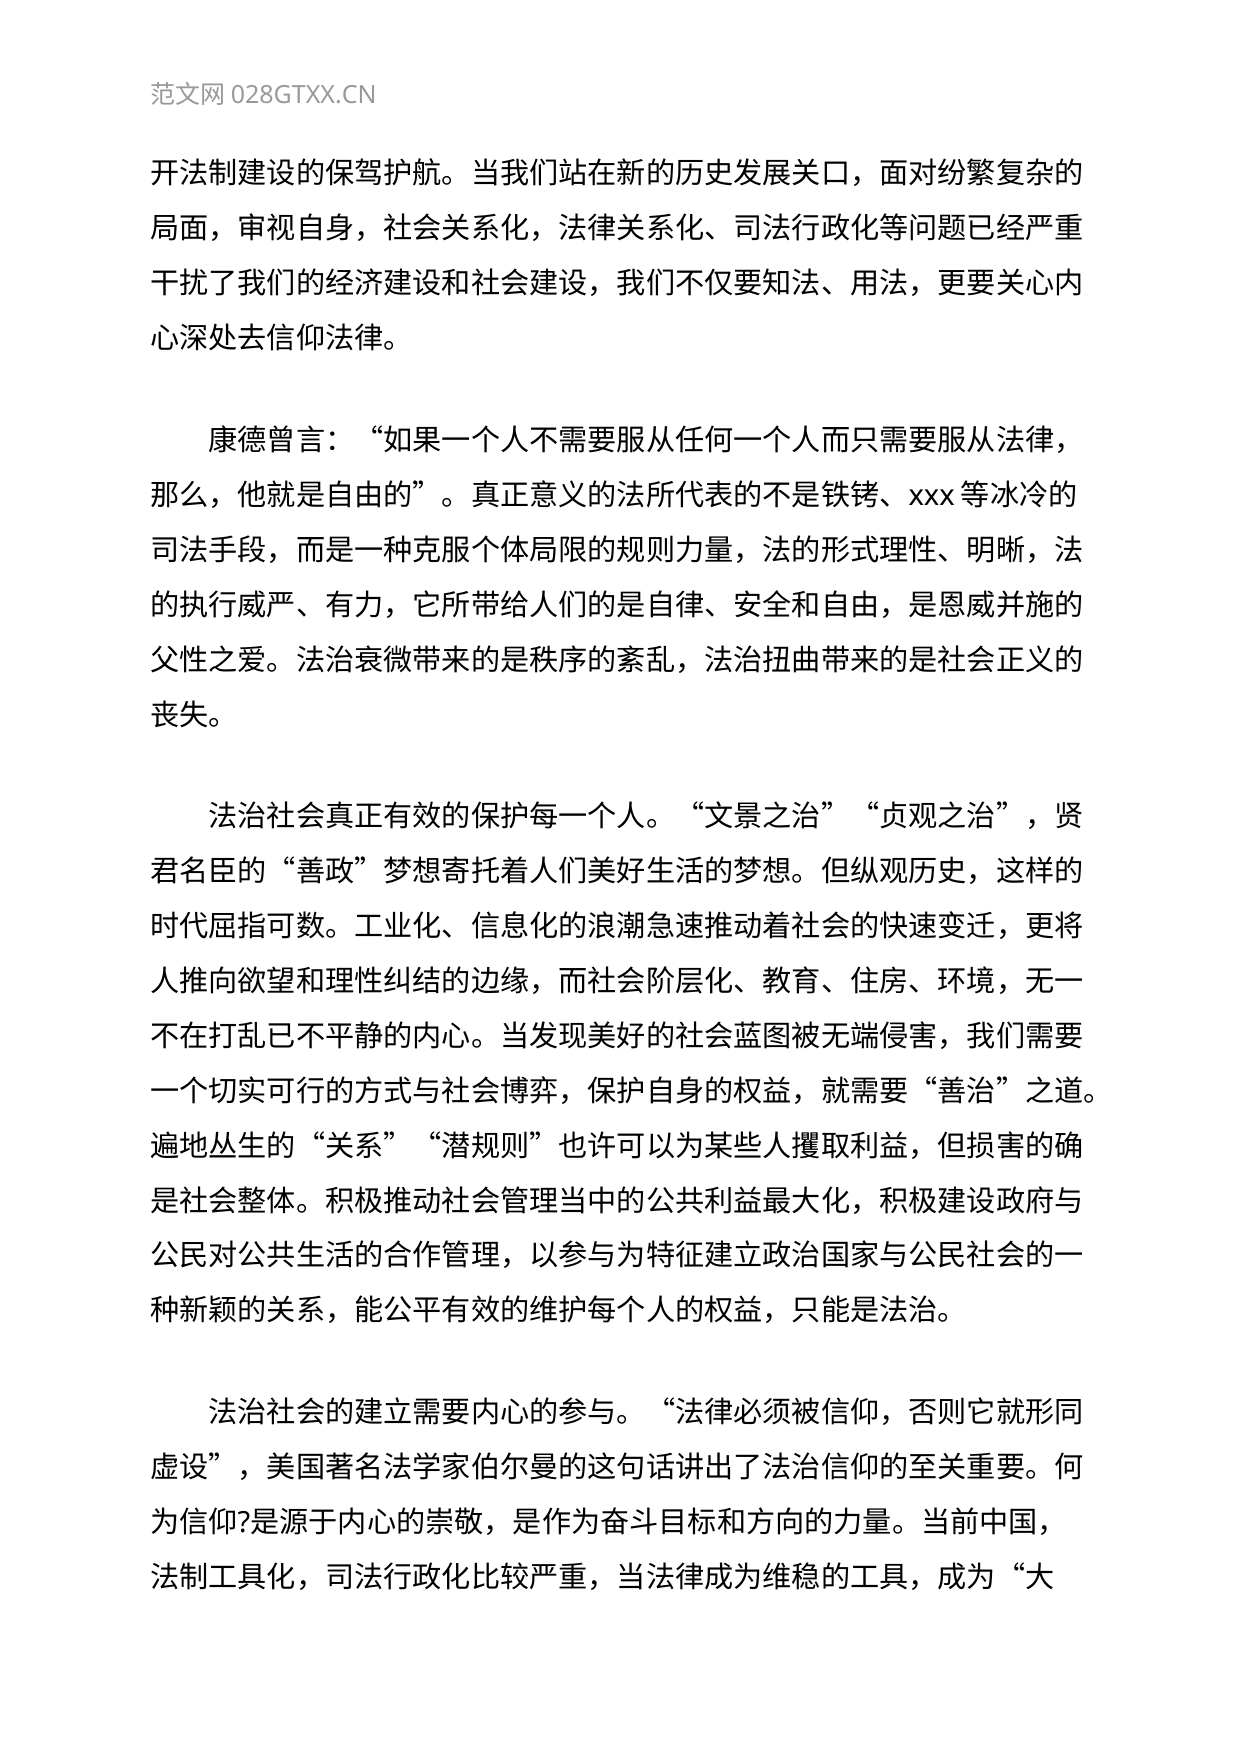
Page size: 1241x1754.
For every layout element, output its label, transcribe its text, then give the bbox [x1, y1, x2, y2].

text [150, 1389, 1090, 1596]
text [150, 150, 1090, 357]
text 康德曾言：“如果一个人不需要服从任何一个人而只需要服从法律，那么，他就是自由的”。真正意义的法所代表的不是铁铐、xxx等冰冷的司法手段，而是一种克服个体局限的规则力量，法的形式理性、明晰，法的执行威严、有力，它所带给人们的是自律、安全和自由，是恩威并施的父性之爱。法治衰微带来的是秩序的紊乱，法治扭曲带来的是社会正义的丧失。 [150, 416, 1090, 733]
text 法治社会真正有效的保护每一个人。“文景之治”“贞观之治”，贤君名臣的“善政”梦想寄托着人们美好生活的梦想。但纵观历史，这样的时代屈指可数。工业化、信息化的浪潮急速推动着社会的快速变迁，更将人推向欲望和理性纠结的边缘，而社会阶层化、教育、住房、环境，无一不在打乱已不平静的内心。当发现美好的社会蓝图被无端侵害，我们需要一个切实可行的方式与社会博弈，保护自身的权益，就需要“善治”之道。遍地丛生的“关系”“潜规则”也许可以为某些人攫取利益，但损害的确是社会整体。积极推动社会管理当中的公共利益最大化，积极建设政府与公民对公共生活的合作管理，以参与为特征建立政治国家与公民社会的一种新颖的关系，能公平有效的维护每个人的权益，只能是法治。 [150, 793, 1090, 1329]
